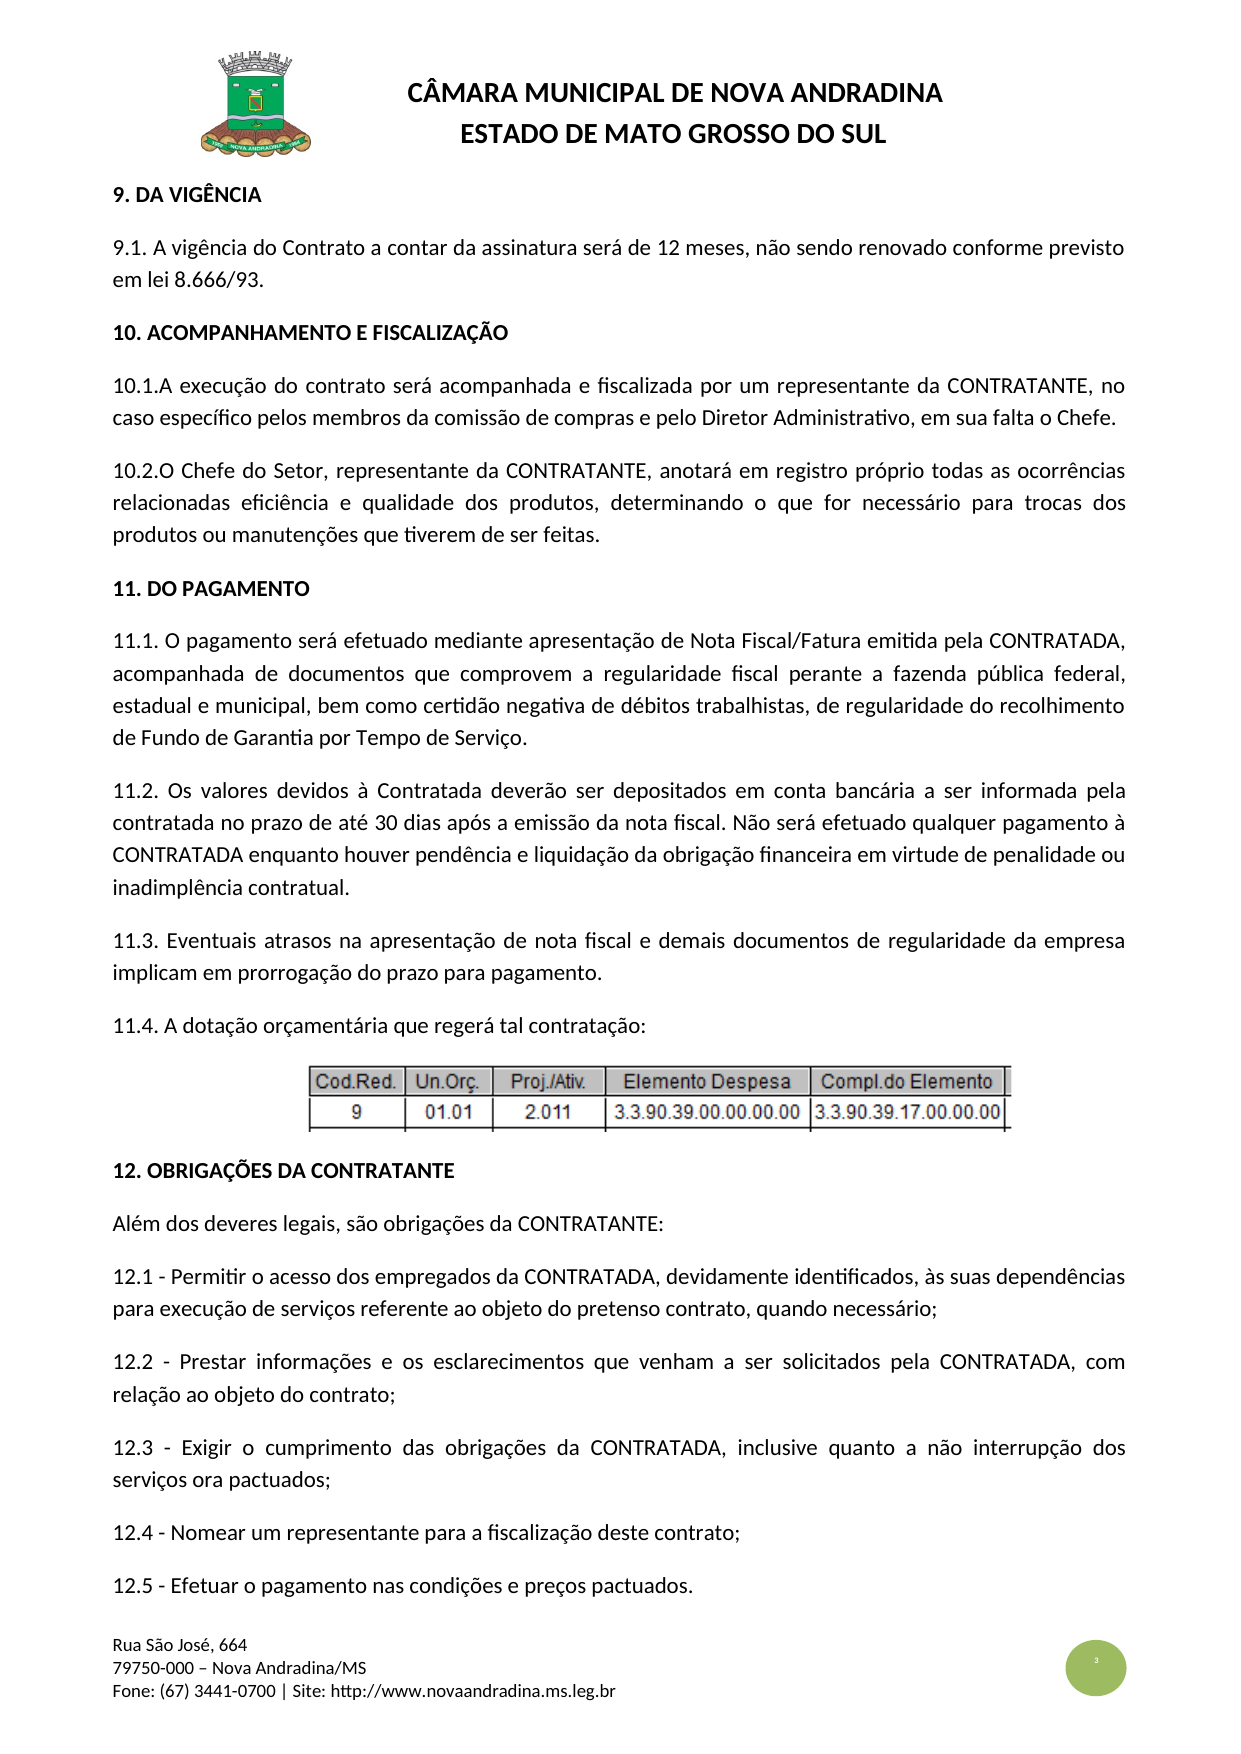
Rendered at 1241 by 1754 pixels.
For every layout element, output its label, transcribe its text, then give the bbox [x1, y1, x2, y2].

text 12.2 - Prestar informações e os esclarecimentos que venham a ser solicitados pela CONTRATADA, com relação ao objeto do contrato; [112, 1347, 1128, 1408]
text 11.2. Os valores devidos à Contratada deverão ser depositados em conta bancária a ser informada pela contratada no prazo de até 30 dias após a emissão da nota fiscal. Não será efetuado qualquer pagamento à CONTRATADA enquanto houver pendência e liquidação da obrigação financeira em virtude de penalidade ou inadimplência contratual. [112, 776, 1128, 901]
picture [201, 51, 311, 157]
text Além dos deveres legais, são obrigações da CONTRATANTE: [112, 1209, 1128, 1237]
text 12.5 - Efetuar o pagamento nas condições e preços pactuados. [112, 1571, 1128, 1599]
text 12.4 - Nomear um representante para a fiscalização deste contrato; [112, 1518, 1128, 1546]
picture [303, 1064, 1012, 1132]
text 11.3. Eventuais atrasos na apresentação de nota fiscal e demais documentos de regularidade da empresa implicam em prorrogação do prazo para pagamento. [112, 926, 1128, 986]
text 12. OBRIGAÇÕES DA CONTRATANTE [112, 1156, 1128, 1184]
text 11.1. O pagamento será efetuado mediante apresentação de Nota Fiscal/Fatura emitida pela CONTRATADA, acompanhada de documentos que comprovem a regularidade fiscal perante a fazenda pública federal, estadual e municipal, bem como certidão negativa de débitos trabalhistas, de regularidade do recolhimento de Fundo de Garantia por Tempo de Serviço. [112, 627, 1128, 751]
text 9.1. A vigência do Contrato a contar da assinatura será de 12 meses, não sendo renovado conforme previsto em lei 8.666/93. [112, 233, 1128, 293]
text 12.1 - Permitir o acesso dos empregados da CONTRATADA, devidamente identificados, às suas dependências para execução de serviços referente ao objeto do pretenso contrato, quando necessário; [112, 1262, 1128, 1322]
text 10.1.A execução do contrato será acompanhada e fiscalizada por um representante da CONTRATANTE, no caso específico pelos membros da comissão de compras e pelo Diretor Administrativo, em sua falta o Chefe. [112, 371, 1128, 431]
text 10. ACOMPANHAMENTO E FISCALIZAÇÃO [112, 318, 1128, 346]
text 11. DO PAGAMENTO [112, 574, 1128, 602]
text 9. DA VIGÊNCIA [112, 180, 1128, 208]
text 12.3 - Exigir o cumprimento das obrigações da CONTRATADA, inclusive quanto a não interrupção dos serviços ora pactuados; [112, 1433, 1128, 1493]
text 11.4. A dotação orçamentária que regerá tal contratação: [112, 1011, 1128, 1039]
text 10.2.O Chefe do Setor, representante da CONTRATANTE, anotará em registro próprio todas as ocorrências relacionadas eficiência e qualidade dos produtos, determinando o que for necessário para trocas dos produtos ou manutenções que tiverem de ser feitas. [112, 456, 1128, 549]
